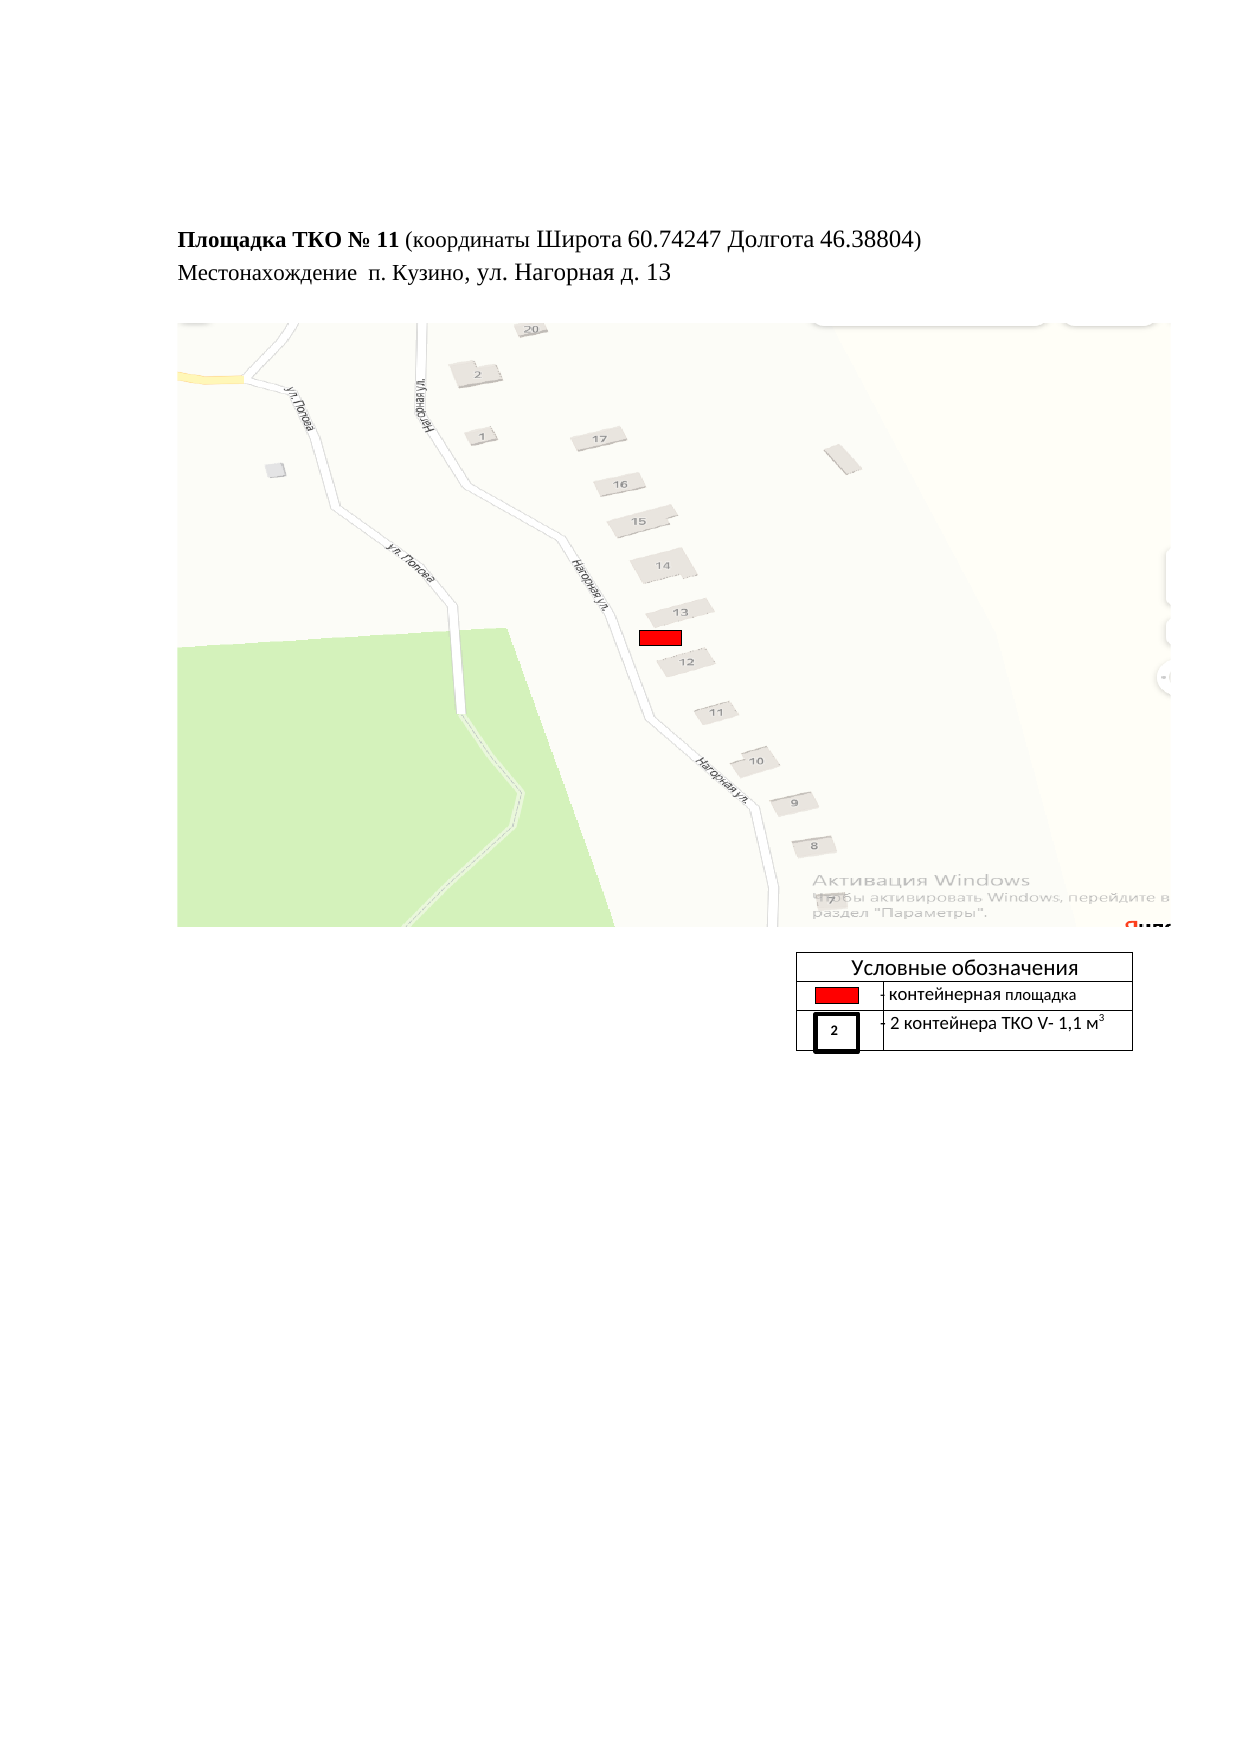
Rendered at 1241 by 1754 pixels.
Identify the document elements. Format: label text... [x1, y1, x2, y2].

table_cell [797, 1011, 883, 1050]
table_cell [797, 982, 883, 1010]
table_cell - 2 контейнера ТКО V- 1,1 м3 [884, 1011, 1132, 1050]
picture [177, 323, 1171, 927]
text Площадка ТКО № 11 (координаты Широта 60.74247 Долгота 46.38804) [177, 224, 1152, 253]
table_header Условные обозначения [797, 953, 1132, 981]
table_cell - контейнерная площадка [884, 982, 1132, 1010]
text Местонахождение п. Кузино, ул. Нагорная д. 13 [177, 257, 1152, 286]
